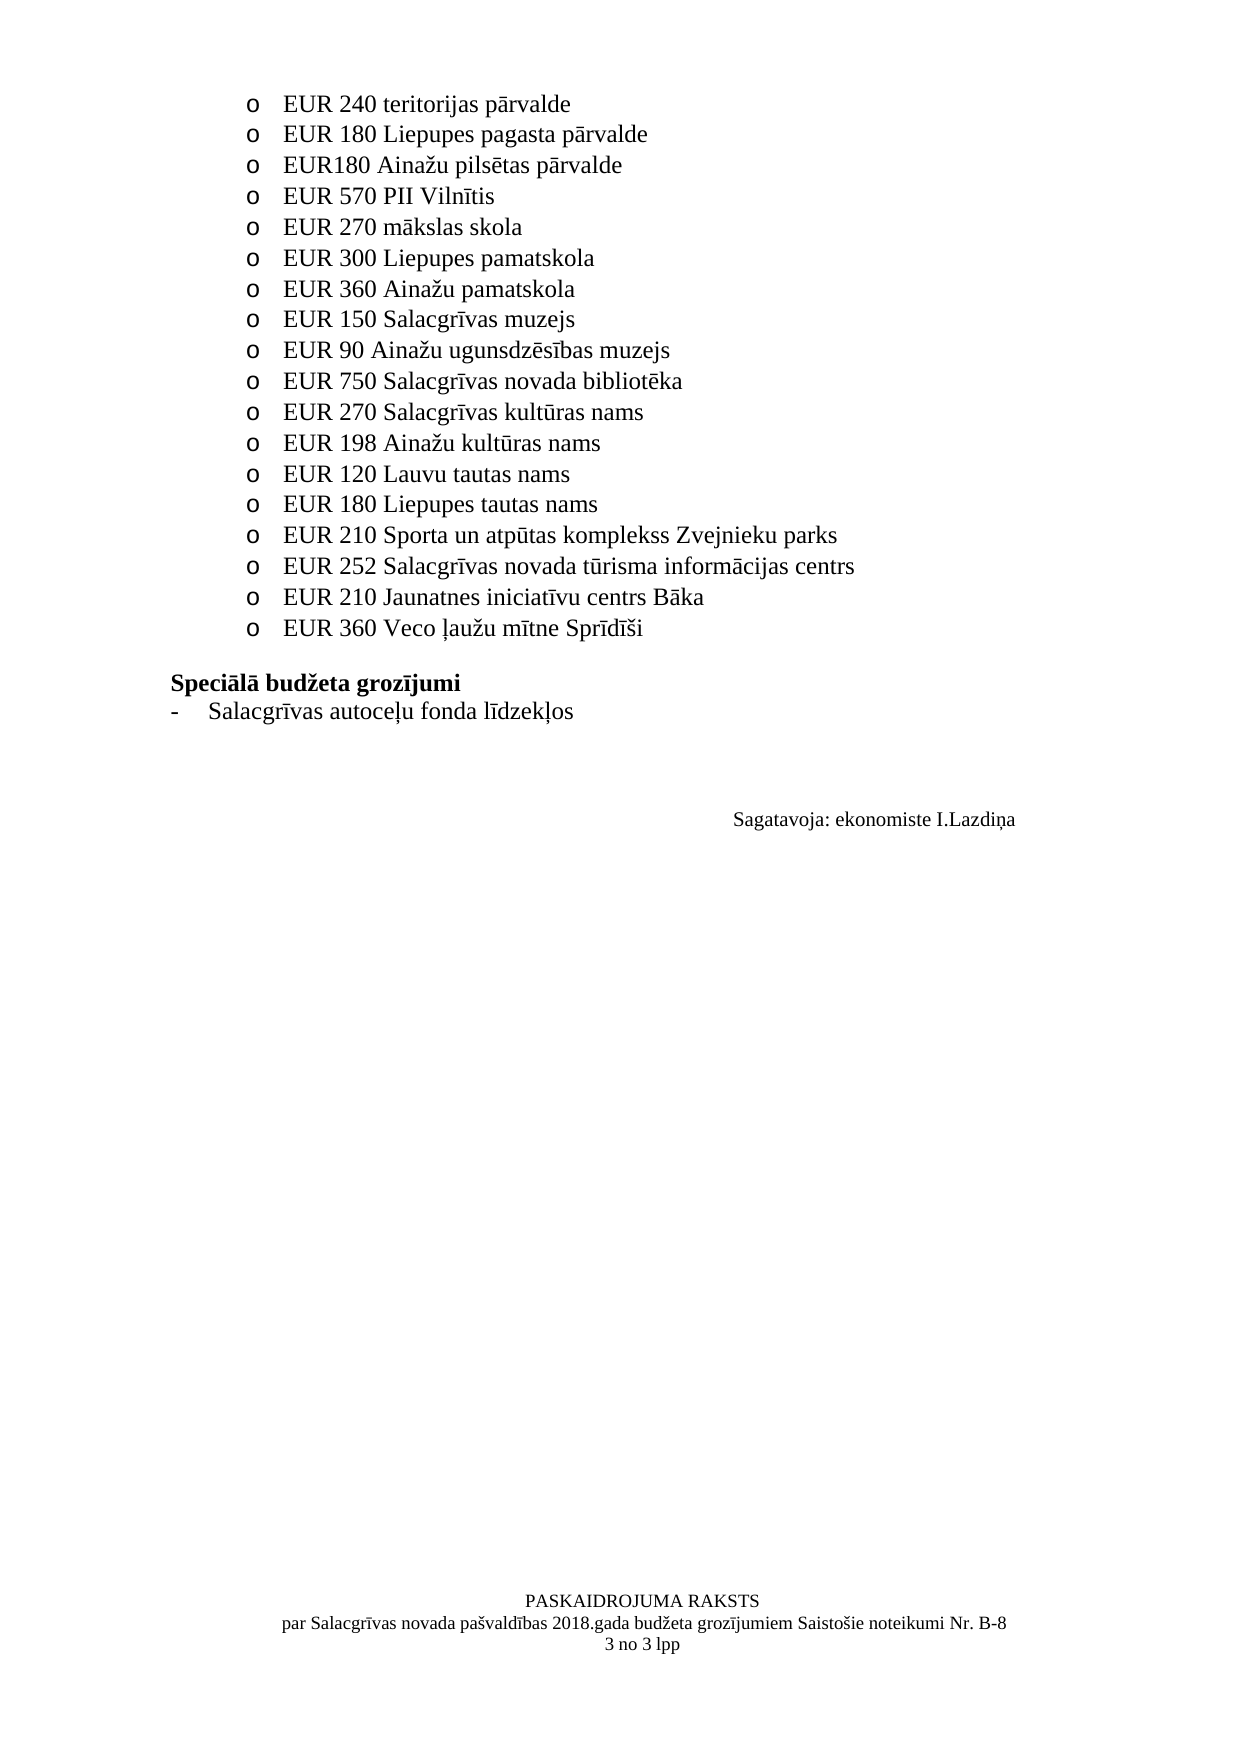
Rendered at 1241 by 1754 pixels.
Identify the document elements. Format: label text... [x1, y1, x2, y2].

list EUR 150 Salacgrīvas muzejs [245, 304, 1152, 335]
list EUR 360 Veco ļaužu mītne Sprīdīši [245, 613, 1152, 644]
list EUR 570 PII Vilnītis [245, 181, 1152, 212]
list EUR 198 Ainažu kultūras nams [245, 428, 1152, 459]
list EUR 210 Jaunatnes iniciatīvu centrs Bāka [245, 582, 1152, 613]
list EUR 180 Liepupes pagasta pārvalde [245, 119, 1152, 150]
text Speciālā budžeta grozījumi [170, 668, 1152, 696]
list Salacgrīvas autoceļu fonda līdzekļos [170, 696, 1152, 725]
list EUR 240 teritorijas pārvalde [245, 89, 1152, 119]
list EUR 270 Salacgrīvas kultūras nams [245, 397, 1152, 428]
list EUR 360 Ainažu pamatskola [245, 274, 1152, 304]
list EUR 300 Liepupes pamatskola [245, 243, 1152, 274]
text Sagatavoja: ekonomiste I.Lazdiņa [658, 807, 1152, 831]
list EUR 750 Salacgrīvas novada bibliotēka [245, 366, 1152, 397]
list EUR 180 Liepupes tautas nams [245, 489, 1152, 520]
list EUR 120 Lauvu tautas nams [245, 459, 1152, 489]
list EUR 252 Salacgrīvas novada tūrisma informācijas centrs [245, 551, 1152, 582]
list EUR180 Ainažu pilsētas pārvalde [245, 150, 1152, 181]
list EUR 210 Sporta un atpūtas komplekss Zvejnieku parks [245, 520, 1152, 551]
list EUR 90 Ainažu ugunsdzēsības muzejs [245, 335, 1152, 366]
list EUR 270 mākslas skola [245, 212, 1152, 243]
